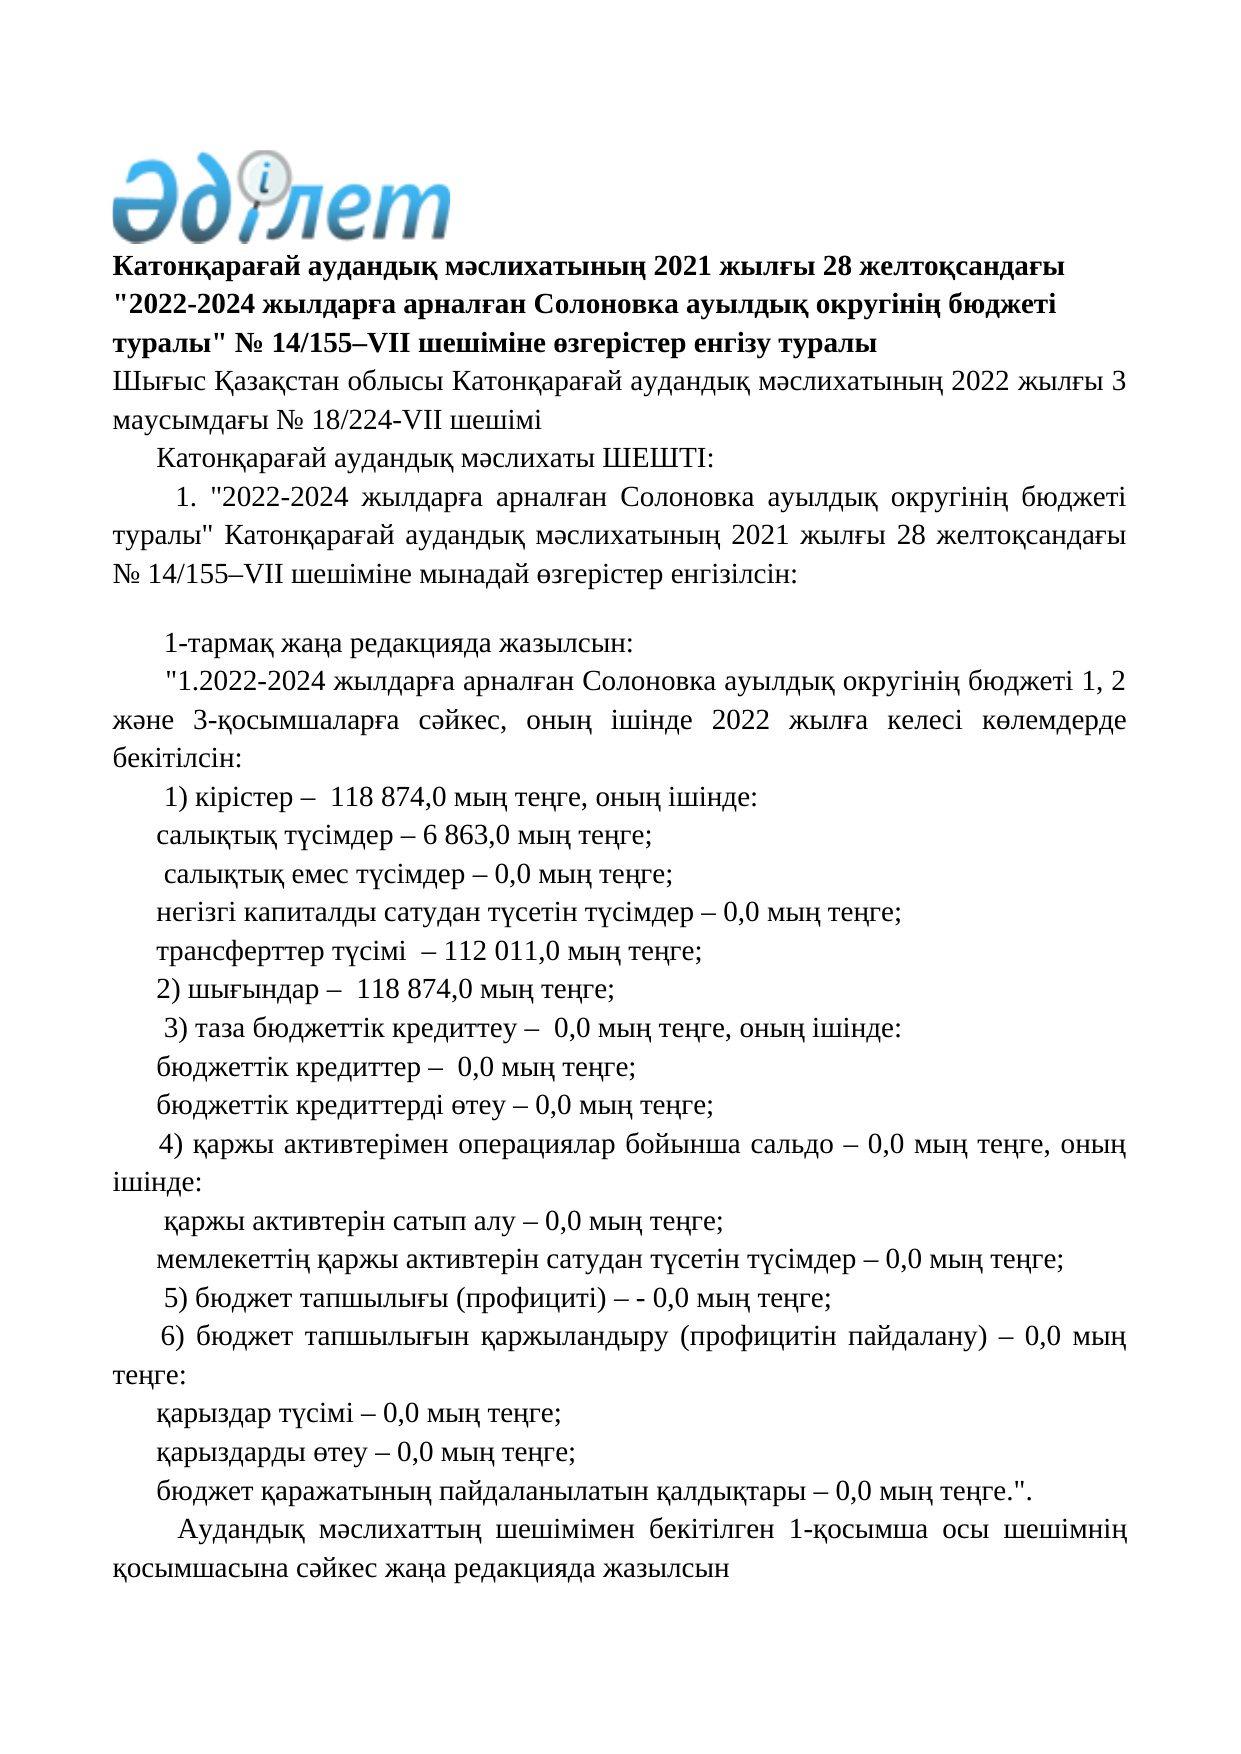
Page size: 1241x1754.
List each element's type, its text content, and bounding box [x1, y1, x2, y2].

text бюджет қаражатының пайдаланылатын қалдықтары – 0,0 мың теңге.". [112, 1473, 1128, 1506]
text Катонқарағай аудандық мәслихатының 2021 жылғы 28 желтоқсандағы "2022-2024 жылдарға арналған Солоновка ауылдық округінің бюджеті туралы" № 14/155–VII шешіміне өзгерістер енгізу туралы [112, 248, 1128, 358]
text қарыздарды өтеу – 0,0 мың теңге; [112, 1434, 1128, 1468]
text қаржы активтерін сатып алу – 0,0 мың теңге; [112, 1203, 1128, 1236]
text бюджеттік кредиттер – 0,0 мың теңге; [112, 1049, 1128, 1082]
text 6) бюджет тапшылығын қаржыландыру (профицитін пайдалану) – 0,0 мың теңге: [112, 1318, 1128, 1391]
text 1) кірістер – 118 874,0 мың теңге, оның iшiнде: [112, 779, 1128, 812]
picture [112, 150, 451, 244]
text салықтық емес түсiмдер – 0,0 мың теңге; [112, 856, 1128, 889]
text салықтық түсiмдер – 6 863,0 мың теңге; [112, 817, 1128, 851]
text Катонқарағай аудандық мәслихаты ШЕШТІ: [112, 440, 1128, 474]
text трансферттер түсiмi – 112 011,0 мың теңге; [112, 933, 1128, 967]
text қарыздар түсімі – 0,0 мың теңге; [112, 1396, 1128, 1429]
text мемлекеттің қаржы активтерін сатудан түсетін түсімдер – 0,0 мың теңге; [112, 1241, 1128, 1275]
text бюджеттік кредиттерді өтеу – 0,0 мың теңге; [112, 1087, 1128, 1121]
text 2) шығындар – 118 874,0 мың теңге; [112, 972, 1128, 1005]
text негiзгi капиталды сатудан түсетiн түсiмдер – 0,0 мың теңге; [112, 894, 1128, 928]
text 1. "2022-2024 жылдарға арналған Солоновка ауылдық округінің бюджеті туралы" Катонқарағай аудандық мәслихатының 2021 жылғы 28 желтоқсандағы № 14/155–VII шешіміне мынадай өзгерістер енгізілсін: [112, 479, 1128, 589]
text 3) таза бюджеттiк кредиттеу – 0,0 мың теңге, оның ішінде: [112, 1010, 1128, 1044]
text 4) қаржы активтерiмен операциялар бойынша сальдо – 0,0 мың теңге, оның ішінде: [112, 1126, 1128, 1198]
text 5) бюджет тапшылығы (профициті) – - 0,0 мың теңге; [112, 1280, 1128, 1313]
text 1-тармақ жаңа редакцияда жазылсын: [112, 625, 1128, 658]
text Аудандық мәслихаттың шешімімен бекітілген 1-қосымша осы шешімнің қосымшасына сәйкес жаңа редакцияда жазылсын [112, 1511, 1128, 1583]
text Шығыс Қазақстан облысы Катонқарағай аудандық мәслихатының 2022 жылғы 3 маусымдағы № 18/224-VII шешімі [112, 363, 1128, 435]
text "1.2022-2024 жылдарға арналған Солоновка ауылдық округінің бюджеті 1, 2 және 3-қосымшаларға сәйкес, оның ішінде 2022 жылға келесі көлемдерде бекiтiлсiн: [112, 663, 1128, 774]
